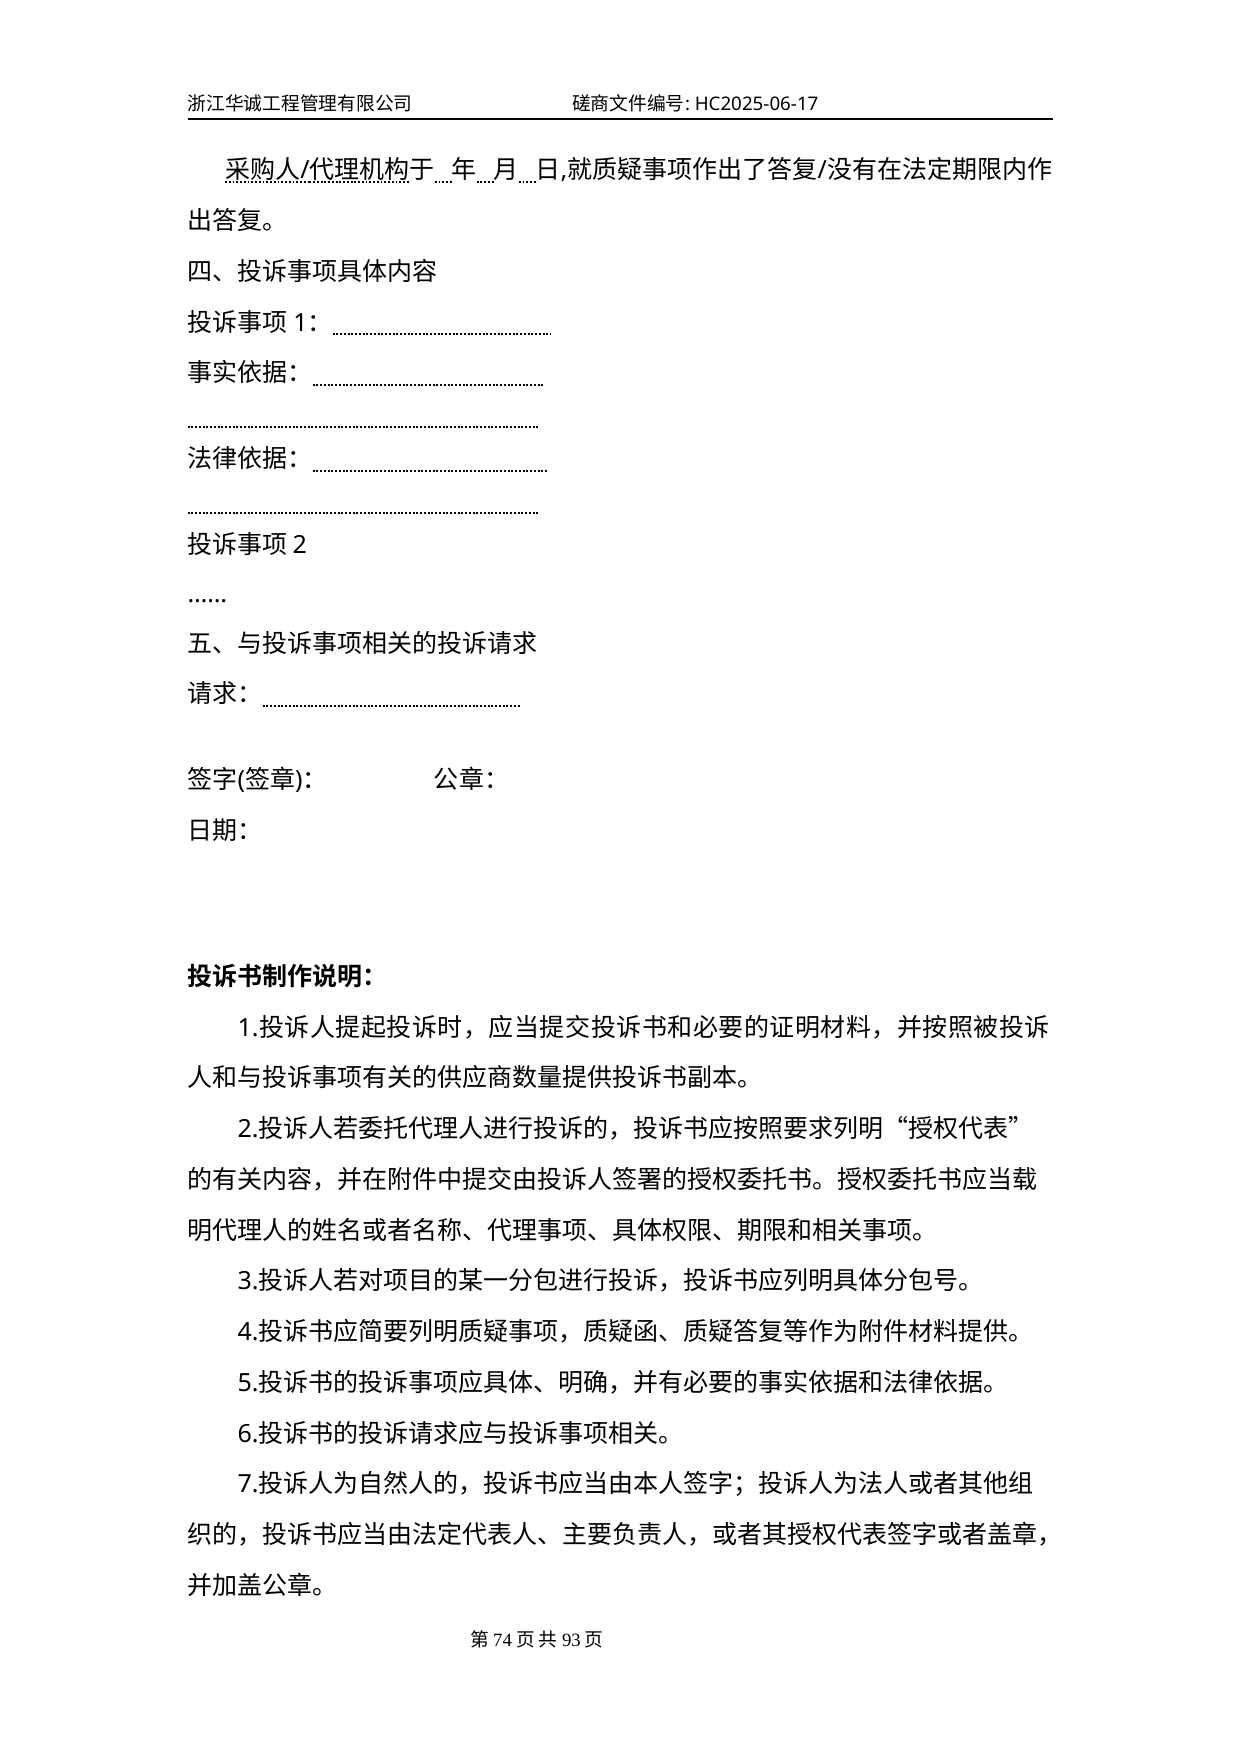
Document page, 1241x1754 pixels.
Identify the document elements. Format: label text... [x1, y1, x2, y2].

text 事实依据： [187, 353, 1053, 389]
text 投诉书制作说明： [187, 956, 1053, 993]
text 7.投诉人为自然人的，投诉书应当由本人签字；投诉人为法人或者其他组织的，投诉书应当由法定代表人、主要负责人，或者其授权代表签字或者盖章，并加盖公章。 [187, 1464, 1053, 1601]
text 2.投诉人若委托代理人进行投诉的，投诉书应按照要求列明“授权代表”的有关内容，并在附件中提交由投诉人签署的授权委托书。授权委托书应当载明代理人的姓名或者名称、代理事项、具体权限、期限和相关事项。 [187, 1109, 1053, 1246]
text 3.投诉人若对项目的某一分包进行投诉，投诉书应列明具体分包号。 [187, 1261, 1053, 1297]
text 5.投诉书的投诉事项应具体、明确，并有必要的事实依据和法律依据。 [187, 1362, 1053, 1398]
text 请求： [187, 674, 1053, 710]
text 四、投诉事项具体内容 [187, 251, 1053, 288]
text 4.投诉书应简要列明质疑事项，质疑函、质疑答复等作为附件材料提供。 [187, 1312, 1053, 1348]
text 法律依据： [187, 439, 1053, 475]
text 1.投诉人提起投诉时，应当提交投诉书和必要的证明材料，并按照被投诉人和与投诉事项有关的供应商数量提供投诉书副本。 [187, 1007, 1053, 1094]
text 五、与投诉事项相关的投诉请求 [187, 623, 1053, 659]
text 签字(签章)： 公章： [187, 760, 1053, 796]
text 投诉事项 1： [187, 302, 1053, 338]
text 采购人/代理机构于 年 月 日,就质疑事项作出了答复/没有在法定期限内作出答复。 [187, 150, 1053, 237]
text 日期： [187, 811, 1053, 847]
text 投诉事项2 [187, 525, 1053, 561]
text 6.投诉书的投诉请求应与投诉事项相关。 [187, 1413, 1053, 1449]
text …… [187, 576, 1053, 609]
